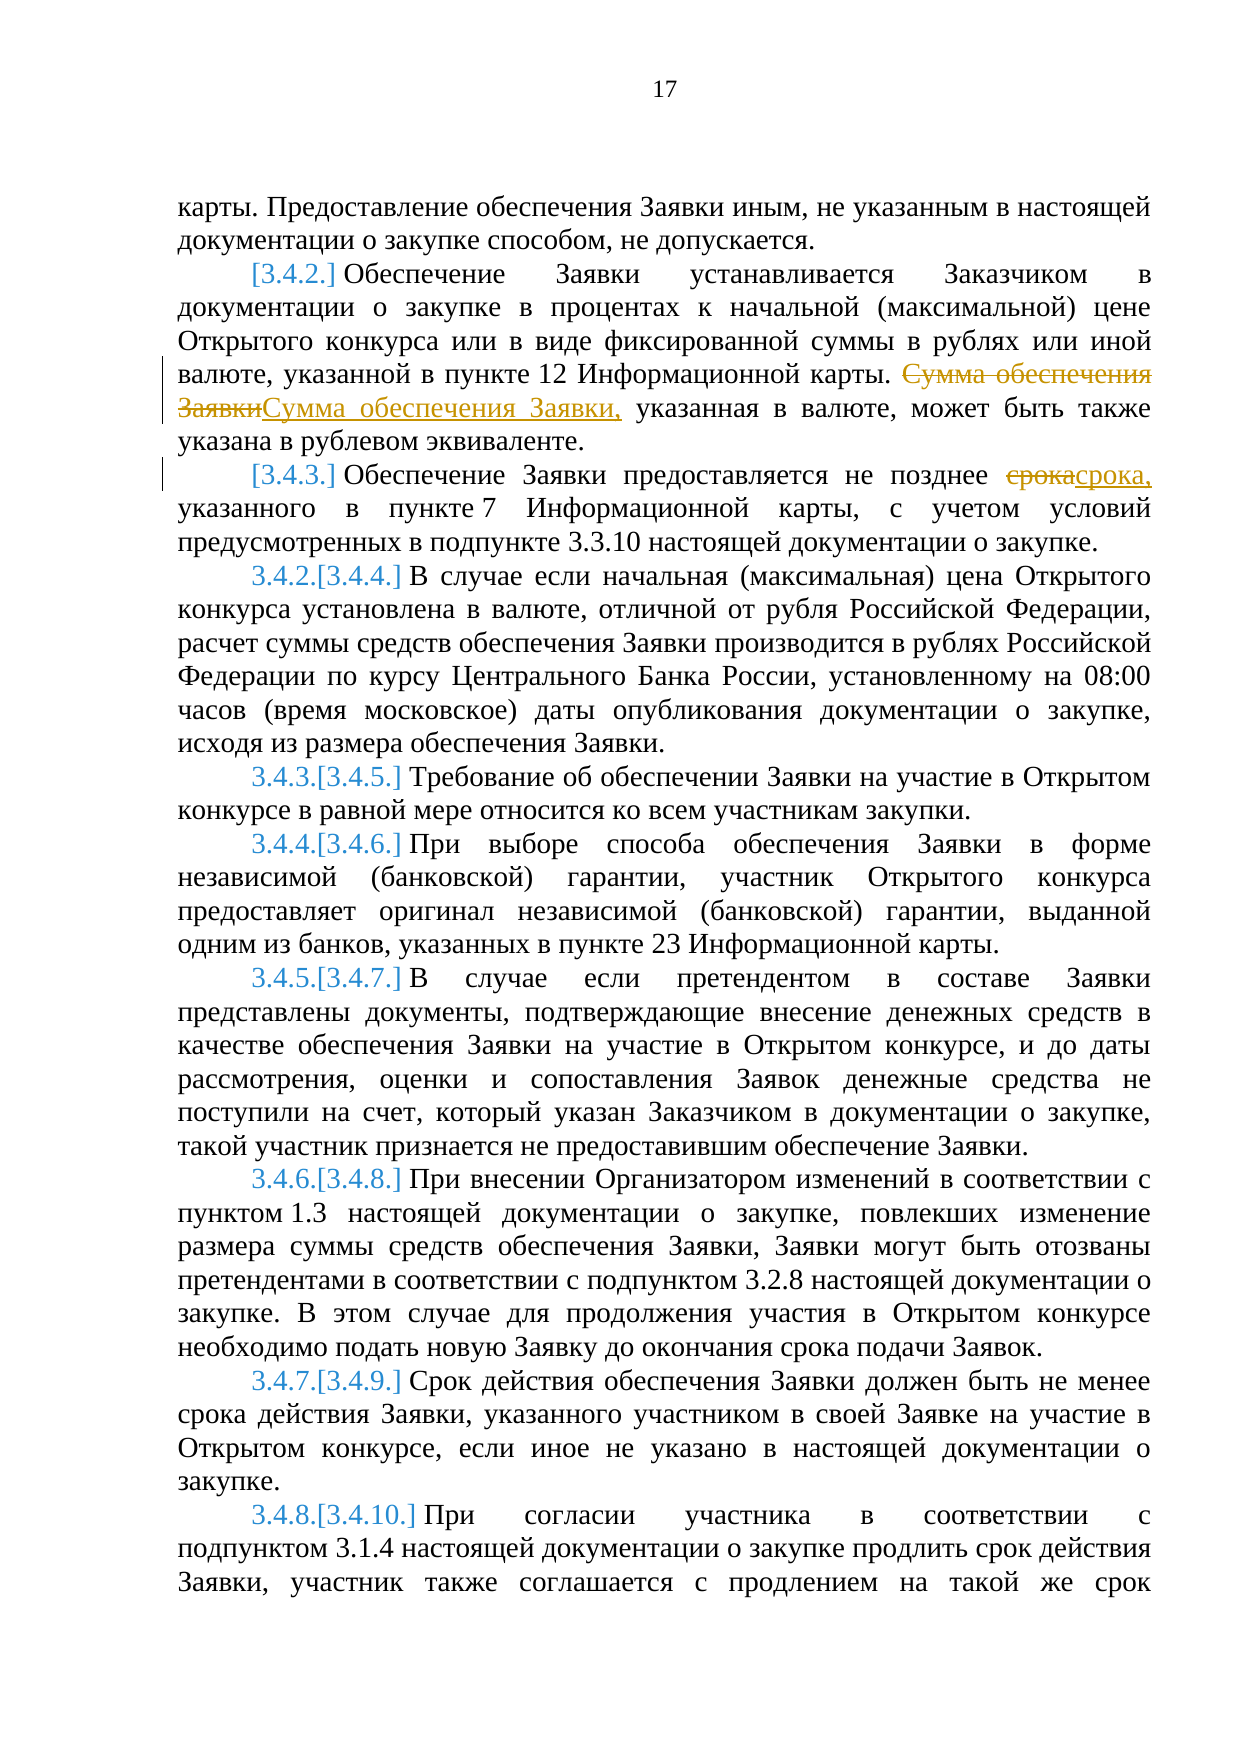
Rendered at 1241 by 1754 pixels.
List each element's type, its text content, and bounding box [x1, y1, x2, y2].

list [177, 1497, 1152, 1597]
list При внесении Организатором изменений в соответствии с пунктом 1.3 настоящей документации о закупке, повлекших изменение размера суммы средств обеспечения Заявки, Заявки могут быть отозваны претендентами в соответствии с подпунктом 3.2.8 настоящей документации о закупке. В этом случае для продолжения участия в Открытом конкурсе необходимо подать новую Заявку до окончания срока подачи Заявок. [177, 1161, 1152, 1363]
list Требование об обеспечении Заявки на участие в Открытом конкурсе в равной мере относится ко всем участникам закупки. [177, 759, 1152, 826]
list Обеспечение Заявки предоставляется не позднее указанного в пункте 7 Информационной карты, с учетом условий предусмотренных в подпункте 3.3.10 настоящей документации о закупке. [177, 457, 1152, 558]
list Срок действия обеспечения Заявки должен быть не менее срока действия Заявки, указанного участником в своей Заявке на участие в Открытом конкурсе, если иное не указано в настоящей документации о закупке. [177, 1363, 1152, 1497]
list В случае если претендентом в составе Заявки представлены документы, подтверждающие внесение денежных средств в качестве обеспечения Заявки на участие в Открытом конкурсе, и до даты рассмотрения, оценки и сопоставления Заявок денежные средства не поступили на счет, который указан Заказчиком в документации о закупке, такой участник признается не предоставившим обеспечение Заявки. [177, 960, 1152, 1161]
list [177, 189, 1152, 256]
list При выборе способа обеспечения Заявки в форме независимой (банковской) гарантии, участник Открытого конкурса предоставляет оригинал независимой (банковской) гарантии, выданной одним из банков, указанных в пункте 23 Информационной карты. [177, 826, 1152, 960]
list В случае если начальная (максимальная) цена Открытого конкурса установлена в валюте, отличной от рубля Российской Федерации, расчет суммы средств обеспечения Заявки производится в рублях Российской Федерации по курсу Центрального Банка России, установленному на 08:00 часов (время московское) даты опубликования документации о закупке, исходя из размера обеспечения Заявки. [177, 558, 1152, 759]
list Обеспечение Заявки устанавливается Заказчиком в документации о закупке в процентах к начальной (максимальной) цене Открытого конкурса или в виде фиксированной суммы в рублях или иной валюте, указанной в пункте 12 Информационной карты. указанная в валюте, может быть также указана в рублевом эквиваленте. [177, 256, 1152, 457]
